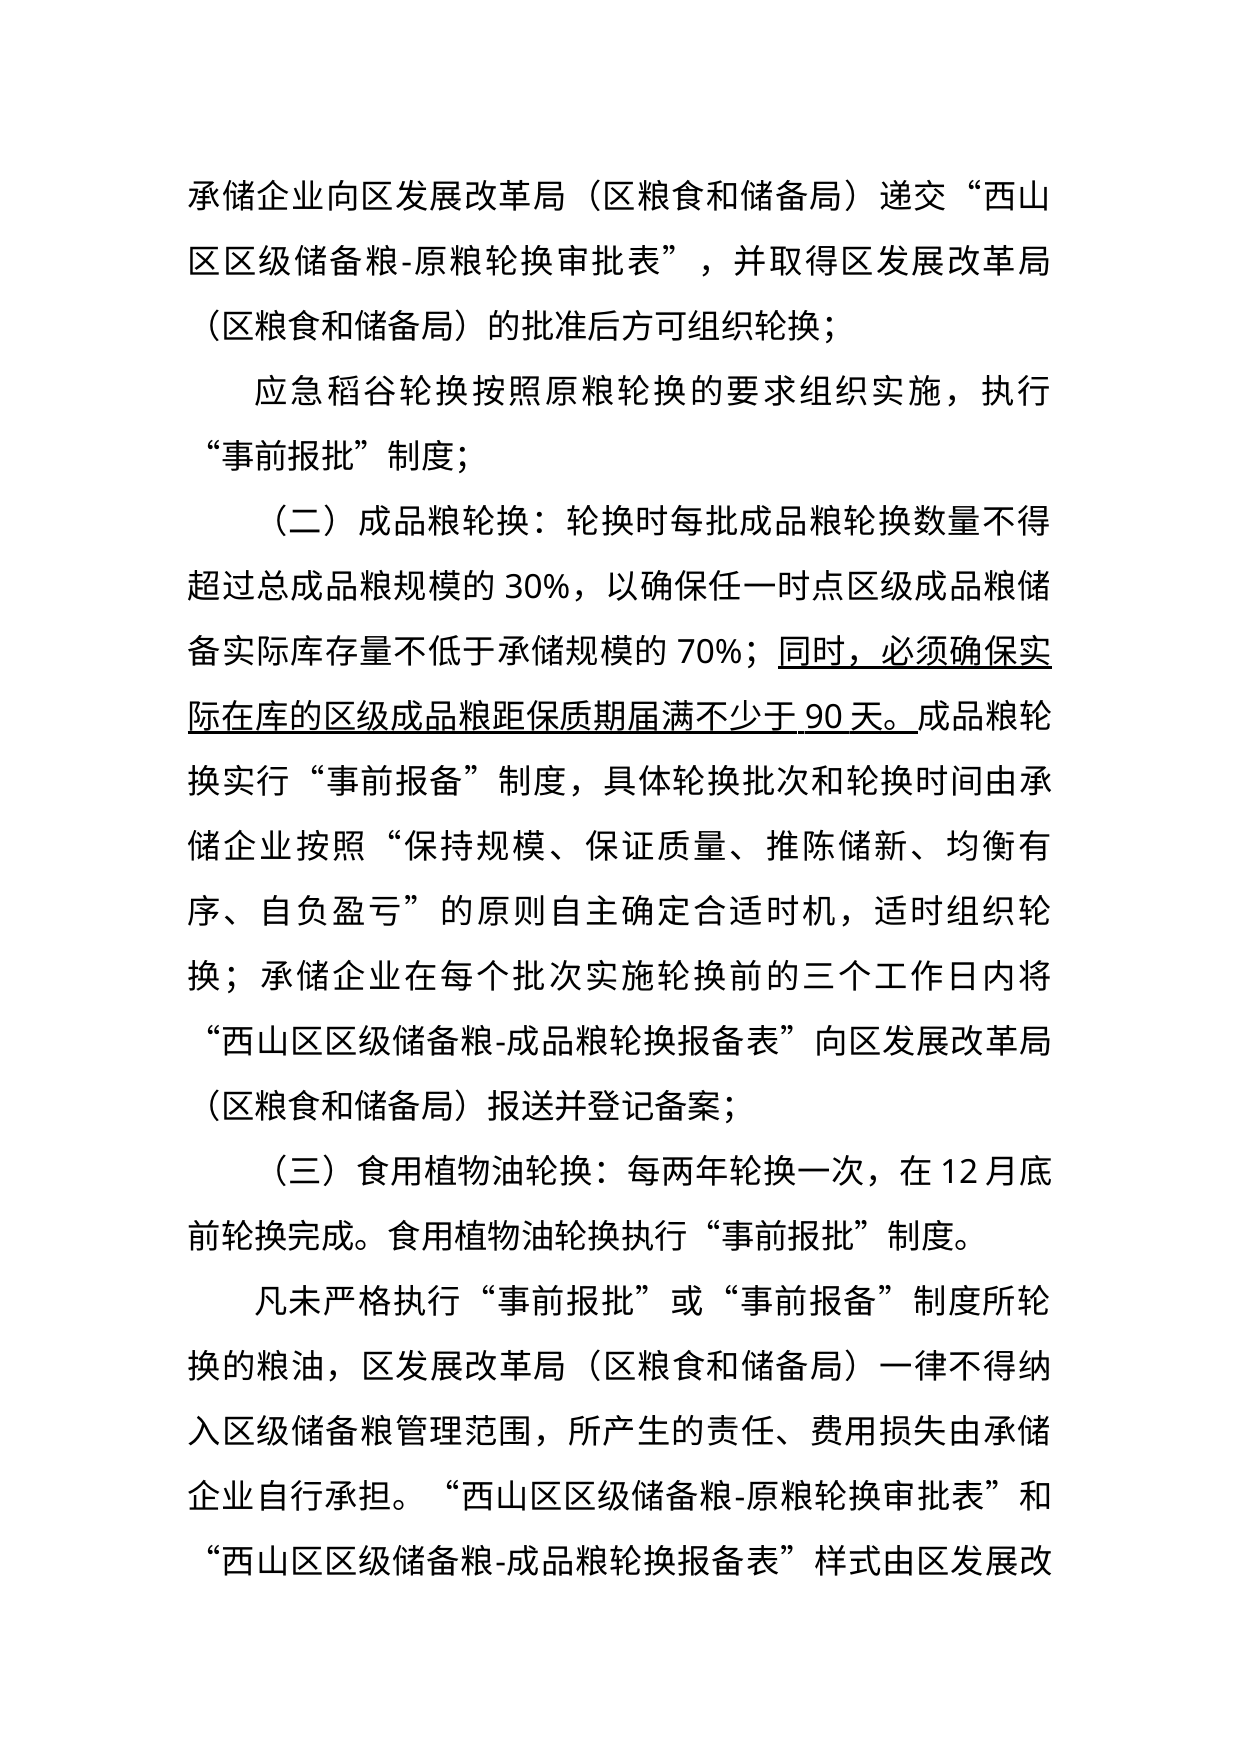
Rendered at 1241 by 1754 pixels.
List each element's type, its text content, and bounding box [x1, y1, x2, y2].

text （三）食用植物油轮换：每两年轮换一次，在12月底前轮换完成。食用植物油轮换执行“事前报批”制度。 [187, 1137, 1053, 1267]
text （二）成品粮轮换：轮换时每批成品粮轮换数量不得超过总成品粮规模的30%，以确保任一时点区级成品粮储备实际库存量不低于承储规模的70%；同时，必须确保实际在库的区级成品粮距保质期届满不少于90天。成品粮轮换实行“事前报备”制度，具体轮换批次和轮换时间由承储企业按照“保持规模、保证质量、推陈储新、均衡有序、自负盈亏”的原则自主确定合适时机，适时组织轮换；承储企业在每个批次实施轮换前的三个工作日内将“西山区区级储备粮-成品粮轮换报备表”向区发展改革局（区粮食和储备局）报送并登记备案； [187, 487, 1053, 1137]
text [187, 1267, 1053, 1592]
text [187, 162, 1053, 357]
text 应急稻谷轮换按照原粮轮换的要求组织实施，执行“事前报批”制度； [187, 357, 1053, 487]
